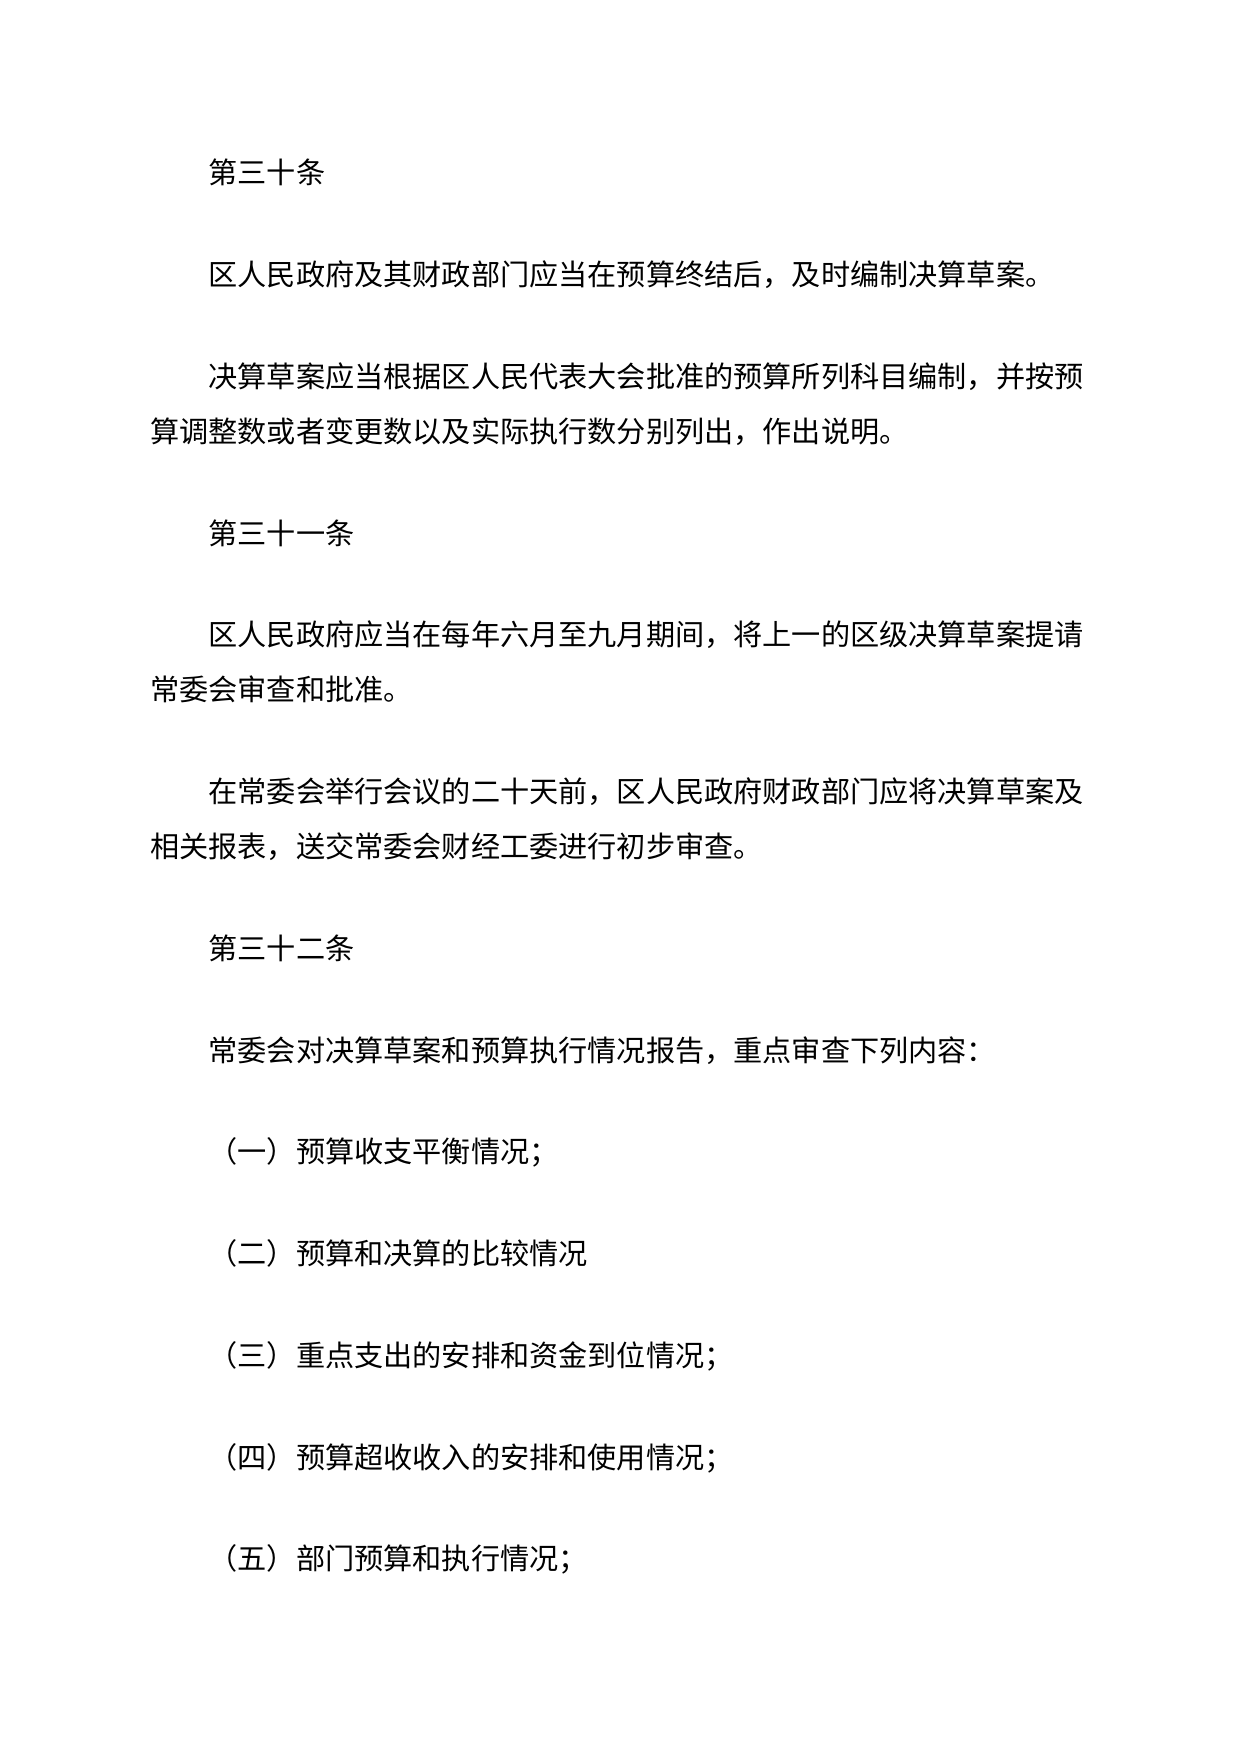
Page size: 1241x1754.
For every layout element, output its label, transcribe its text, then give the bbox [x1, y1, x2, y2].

text （四）预算超收收入的安排和使用情况； [150, 1434, 1090, 1476]
text 区人民政府应当在每年六月至九月期间，将上一的区级决算草案提请常委会审查和批准。 [150, 612, 1090, 709]
text （五）部门预算和执行情况； [150, 1536, 1090, 1578]
text （三）重点支出的安排和资金到位情况； [150, 1332, 1090, 1375]
text 第三十条 [150, 150, 1090, 192]
text 区人民政府及其财政部门应当在预算终结后，及时编制决算草案。 [150, 252, 1090, 294]
text 第三十一条 [150, 510, 1090, 552]
text 在常委会举行会议的二十天前，区人民政府财政部门应将决算草案及相关报表，送交常委会财经工委进行初步审查。 [150, 769, 1090, 866]
text （一）预算收支平衡情况； [150, 1129, 1090, 1171]
text 常委会对决算草案和预算执行情况报告，重点审查下列内容： [150, 1027, 1090, 1069]
text 决算草案应当根据区人民代表大会批准的预算所列科目编制，并按预算调整数或者变更数以及实际执行数分别列出，作出说明。 [150, 353, 1090, 451]
text 第三十二条 [150, 925, 1090, 968]
text （二）预算和决算的比较情况 [150, 1231, 1090, 1273]
